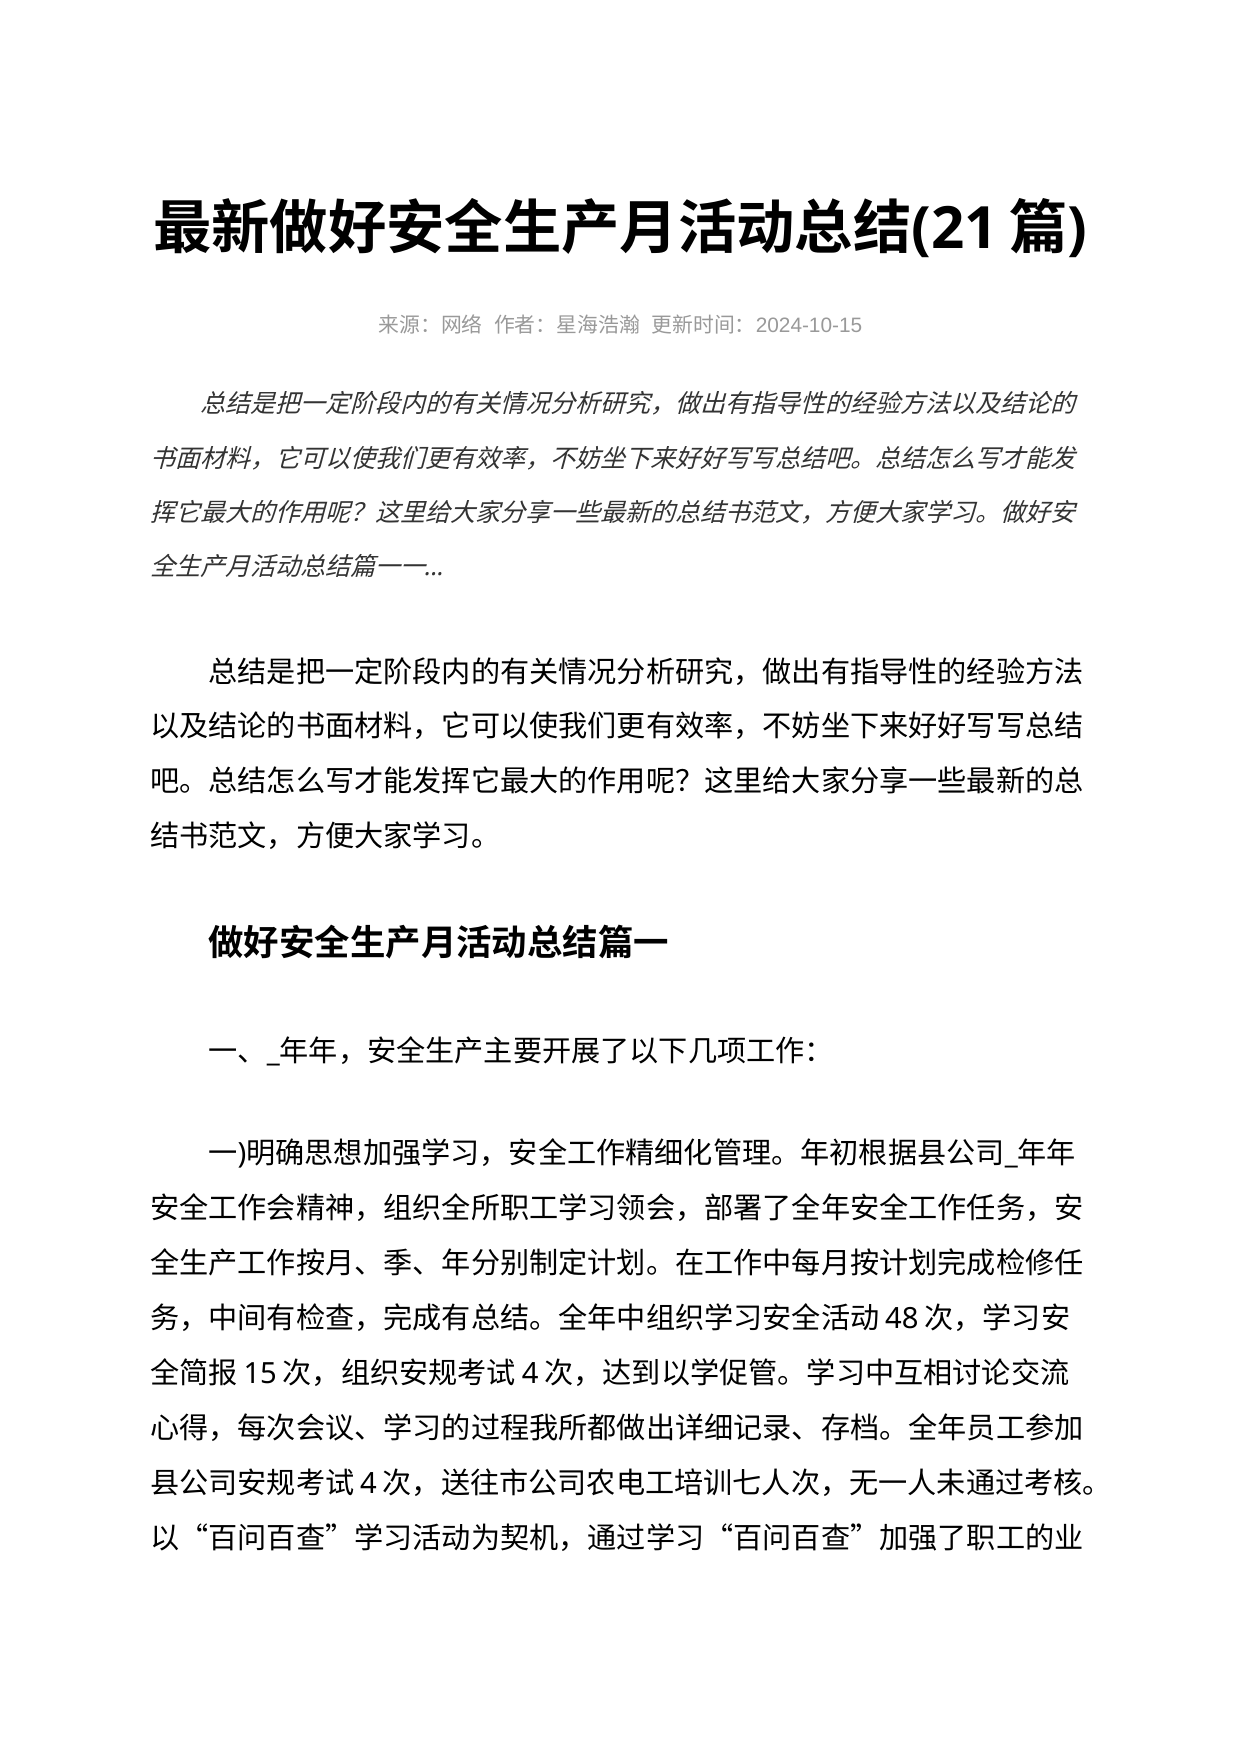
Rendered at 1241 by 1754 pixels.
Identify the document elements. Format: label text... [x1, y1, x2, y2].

text 来源：网络 作者：星海浩瀚 更新时间：2024-10-15 [150, 313, 1090, 337]
text 总结是把一定阶段内的有关情况分析研究，做出有指导性的经验方法以及结论的书面材料，它可以使我们更有效率，不妨坐下来好好写写总结吧。总结怎么写才能发挥它最大的作用呢？这里给大家分享一些最新的总结书范文，方便大家学习。 [150, 648, 1090, 855]
text 一、_年年，安全生产主要开展了以下几项工作： [150, 1028, 1090, 1070]
text 做好安全生产月活动总结篇一 [150, 914, 1090, 966]
subtitle 最新做好安全生产月活动总结(21篇) [150, 181, 1090, 266]
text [150, 1130, 1090, 1557]
text 总结是把一定阶段内的有关情况分析研究，做出有指导性的经验方法以及结论的书面材料，它可以使我们更有效率，不妨坐下来好好写写总结吧。总结怎么写才能发挥它最大的作用呢？这里给大家分享一些最新的总结书范文，方便大家学习。做好安全生产月活动总结篇一一... [150, 384, 1090, 583]
